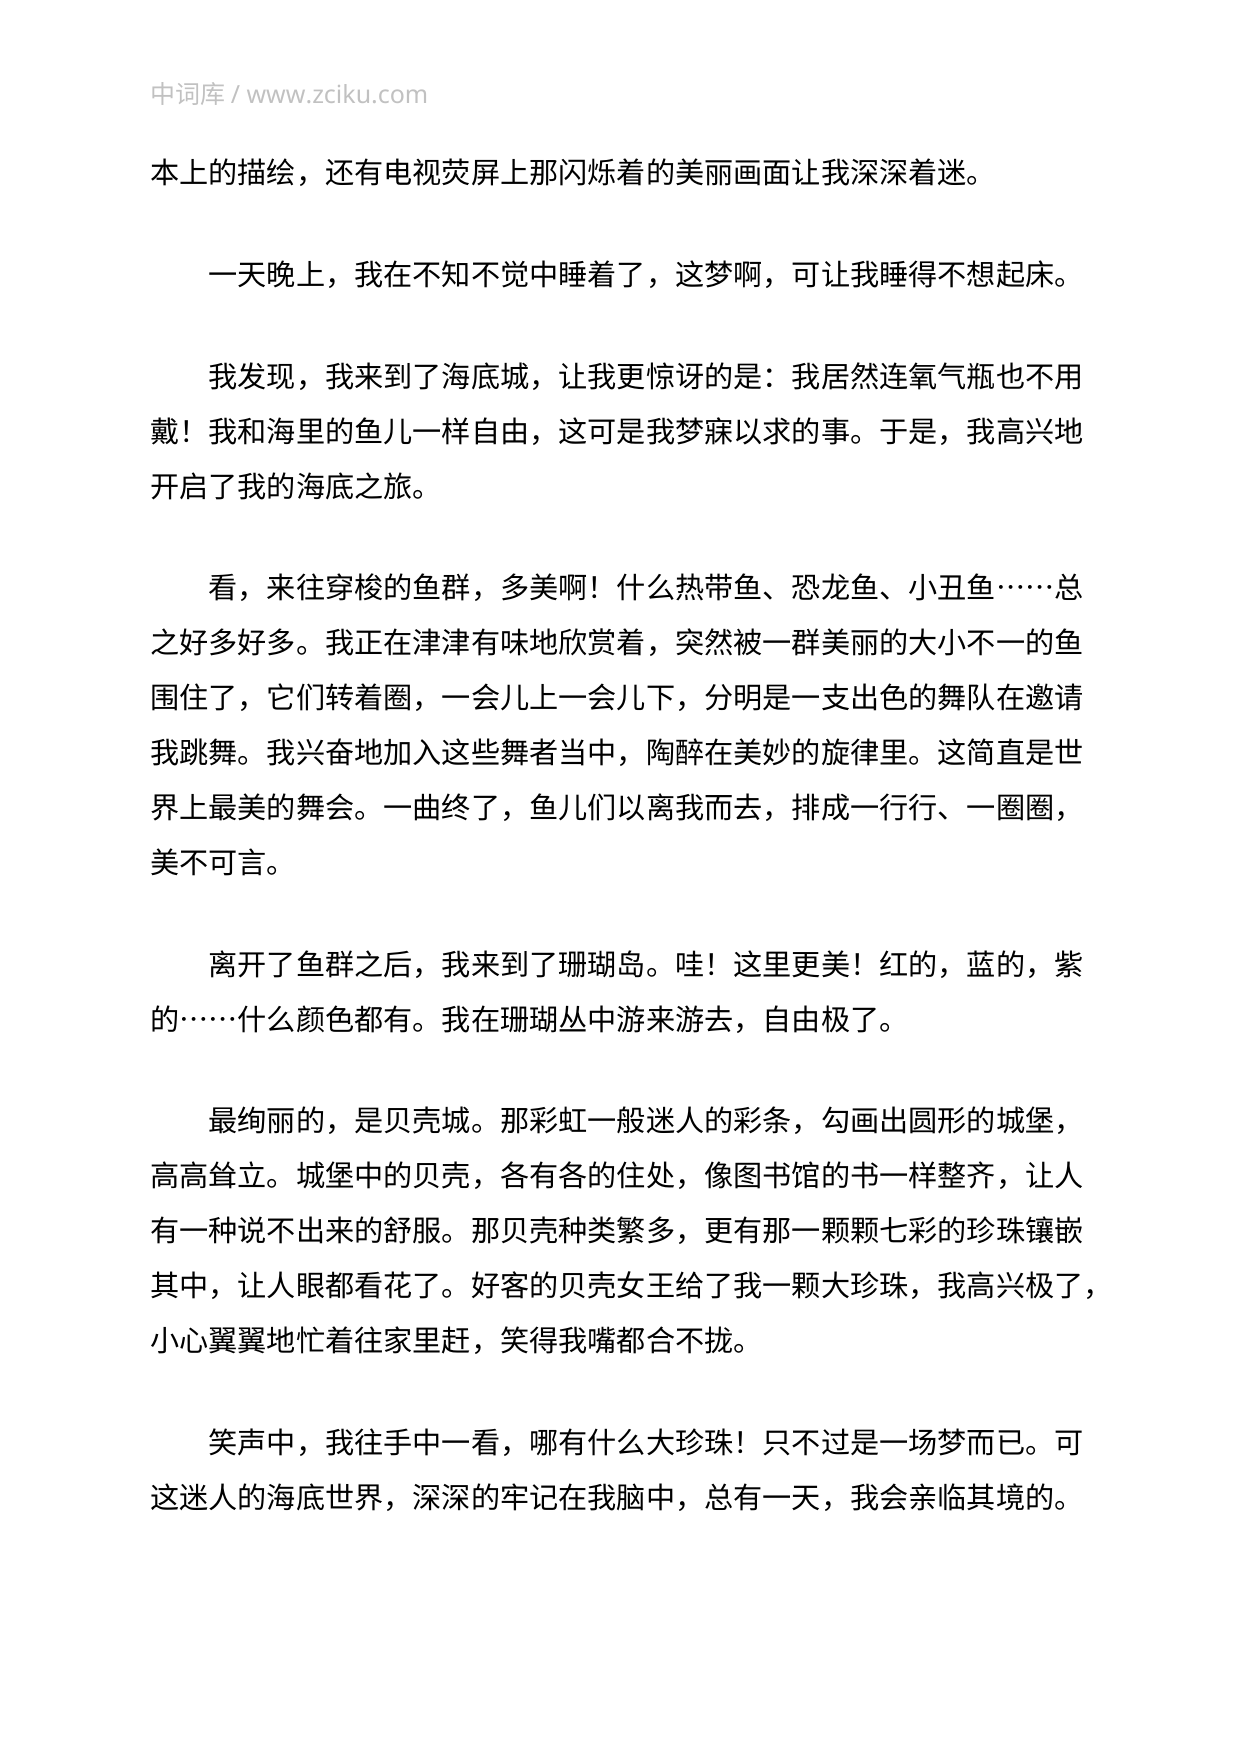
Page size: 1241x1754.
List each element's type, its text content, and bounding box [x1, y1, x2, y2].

text 笑声中，我往手中一看，哪有什么大珍珠！只不过是一场梦而已。可这迷人的海底世界，深深的牢记在我脑中，总有一天，我会亲临其境的。 [150, 1419, 1090, 1517]
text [150, 150, 1090, 192]
text 离开了鱼群之后，我来到了珊瑚岛。哇！这里更美！红的，蓝的，紫的……什么颜色都有。我在珊瑚丛中游来游去，自由极了。 [150, 941, 1090, 1038]
text 我发现，我来到了海底城，让我更惊讶的是：我居然连氧气瓶也不用戴！我和海里的鱼儿一样自由，这可是我梦寐以求的事。于是，我高兴地开启了我的海底之旅。 [150, 353, 1090, 506]
text 看，来往穿梭的鱼群，多美啊！什么热带鱼、恐龙鱼、小丑鱼……总之好多好多。我正在津津有味地欣赏着，突然被一群美丽的大小不一的鱼围住了，它们转着圈，一会儿上一会儿下，分明是一支出色的舞队在邀请我跳舞。我兴奋地加入这些舞者当中，陶醉在美妙的旋律里。这简直是世界上最美的舞会。一曲终了，鱼儿们以离我而去，排成一行行、一圈圈，美不可言。 [150, 565, 1090, 882]
text 一天晚上，我在不知不觉中睡着了，这梦啊，可让我睡得不想起床。 [150, 252, 1090, 294]
text 最绚丽的，是贝壳城。那彩虹一般迷人的彩条，勾画出圆形的城堡，高高耸立。城堡中的贝壳，各有各的住处，像图书馆的书一样整齐，让人有一种说不出来的舒服。那贝壳种类繁多，更有那一颗颗七彩的珍珠镶嵌其中，让人眼都看花了。好客的贝壳女王给了我一颗大珍珠，我高兴极了，小心翼翼地忙着往家里赶，笑得我嘴都合不拢。 [150, 1098, 1090, 1360]
